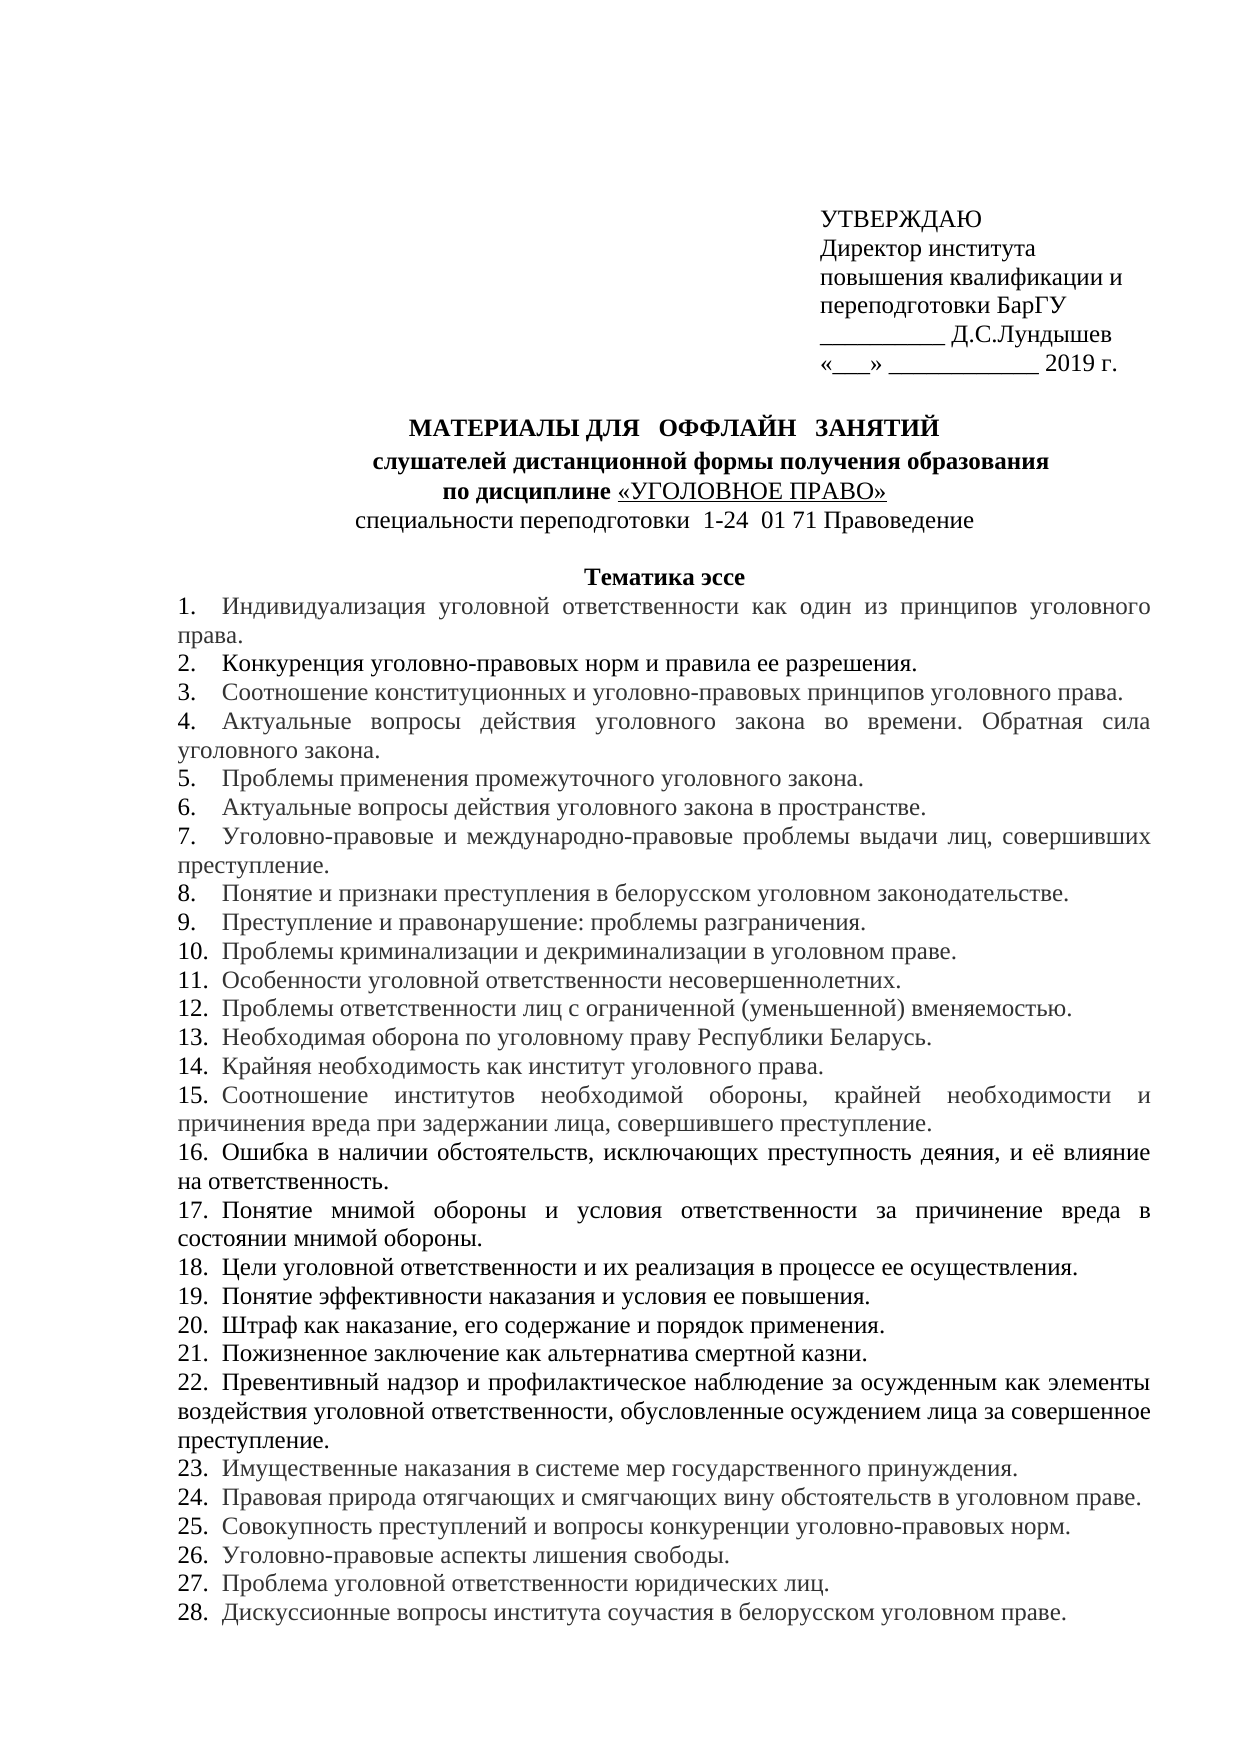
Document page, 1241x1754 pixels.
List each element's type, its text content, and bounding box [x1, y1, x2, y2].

list Штраф как наказание, его содержание и порядок применения. [177, 1310, 1152, 1338]
list Понятие эффективности наказания и условия ее повышения. [177, 1281, 1152, 1310]
list Соотношение конституционных и уголовно-правовых принципов уголовного права. [177, 677, 1152, 706]
table_header УТВЕРЖДАЮ Директор института повышения квалификации и переподготовки БарГУ __________ Д.С.Лундышев «___» ____________ 2019 г. [809, 204, 1152, 377]
list Дискуссионные вопросы института соучастия в белорусском уголовном праве. [177, 1597, 1152, 1626]
list Актуальные вопросы действия уголовного закона в пространстве. [177, 792, 1152, 821]
list Проблемы криминализации и декриминализации в уголовном праве. [177, 936, 1152, 965]
list Преступление и правонарушение: проблемы разграничения. [177, 907, 1152, 936]
list Индивидуализация уголовной ответственности как один из принципов уголовного права. [177, 591, 1152, 648]
list Уголовно-правовые аспекты лишения свободы. [177, 1540, 1152, 1568]
list Совокупность преступлений и вопросы конкуренции уголовно-правовых норм. [177, 1511, 1152, 1540]
list Актуальные вопросы действия уголовного закона во времени. Обратная сила уголовного закона. [177, 706, 1152, 763]
text МАТЕРИАЛЫ ДЛЯ ОФФЛАЙН ЗАНЯТИЙ [177, 410, 1171, 443]
text слушателей дистанционной формы получения образования [177, 443, 1171, 476]
text Тематика эссе [177, 562, 1152, 591]
list Ошибка в наличии обстоятельств, исключающих преступность деяния, и её влияние на ответственность. [177, 1137, 1152, 1195]
list Понятие мнимой обороны и условия ответственности за причинение вреда в состоянии мнимой обороны. [177, 1195, 1152, 1252]
list Понятие и признаки преступления в белорусском уголовном законодательстве. [177, 878, 1152, 907]
list Правовая природа отягчающих и смягчающих вину обстоятельств в уголовном праве. [177, 1482, 1152, 1511]
list Необходимая оборона по уголовному праву Республики Беларусь. [177, 1022, 1152, 1051]
list Проблема уголовной ответственности юридических лиц. [177, 1568, 1152, 1597]
text по дисциплине «УГОЛОВНОЕ ПРАВО» [177, 476, 1152, 505]
list Соотношение институтов необходимой обороны, крайней необходимости и причинения вреда при задержании лица, совершившего преступление. [177, 1080, 1152, 1137]
list Имущественные наказания в системе мер государственного принуждения. [177, 1453, 1152, 1482]
list Цели уголовной ответственности и их реализация в процессе ее осуществления. [177, 1252, 1152, 1281]
list Уголовно-правовые и международно-правовые проблемы выдачи лиц, совершивших преступление. [177, 821, 1152, 878]
list Особенности уголовной ответственности несовершеннолетних. [177, 965, 1152, 993]
list Проблемы применения промежуточного уголовного закона. [177, 763, 1152, 792]
text специальности переподготовки 1-24 01 71 Правоведение [177, 505, 1152, 533]
list Пожизненное заключение как альтернатива смертной казни. [177, 1338, 1152, 1367]
list Конкуренция уголовно-правовых норм и правила ее разрешения. [177, 648, 1152, 677]
list Проблемы ответственности лиц с ограниченной (уменьшенной) вменяемостью. [177, 993, 1152, 1022]
list Превентивный надзор и профилактическое наблюдение за осужденным как элементы воздействия уголовной ответственности, обусловленные осуждением лица за совершенное преступление. [177, 1367, 1152, 1453]
list Крайняя необходимость как институт уголовного права. [177, 1051, 1152, 1080]
